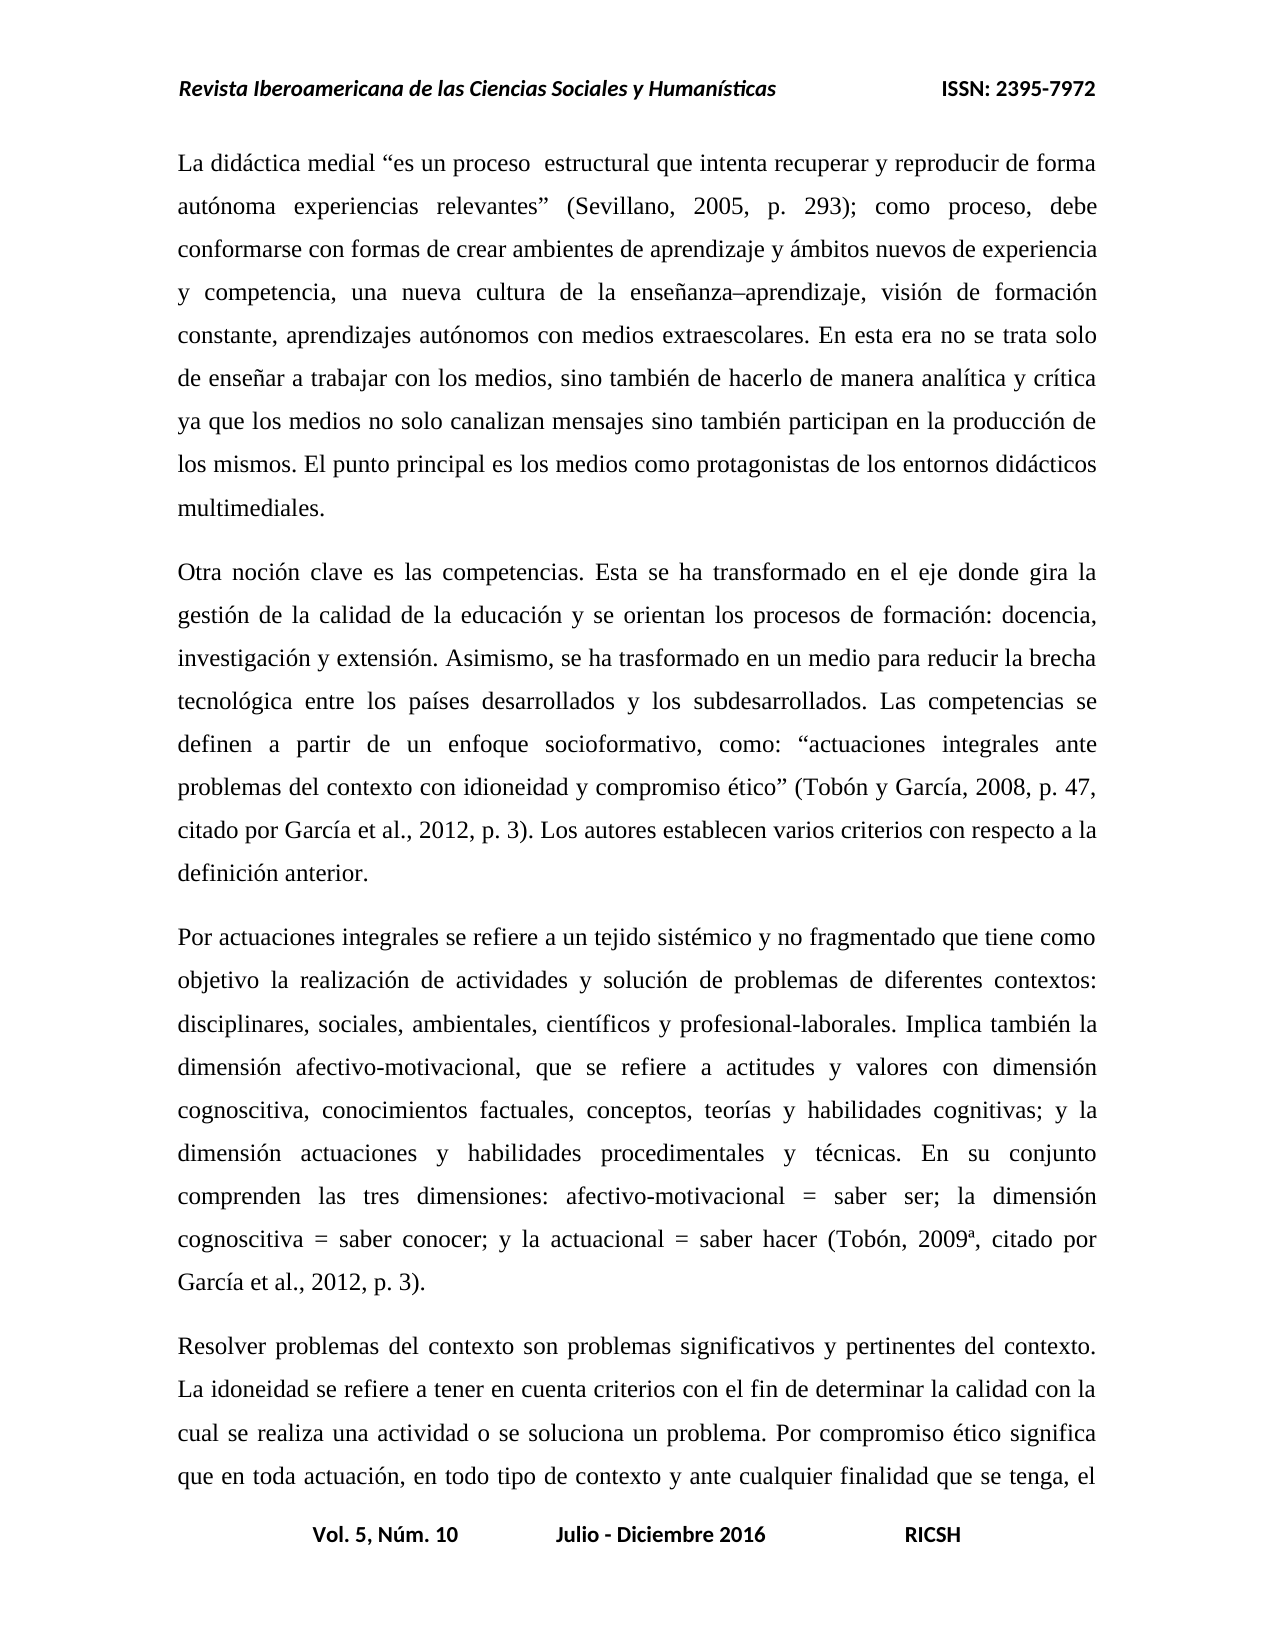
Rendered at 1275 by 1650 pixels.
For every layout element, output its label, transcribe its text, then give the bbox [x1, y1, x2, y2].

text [177, 1331, 1098, 1489]
text Otra noción clave es las competencias. Esta se ha transformado en el eje donde gira la gestión de la calidad de la educación y se orientan los procesos de formación: docencia, investigación y extensión. Asimismo, se ha trasformado en un medio para reducir la brecha tecnológica entre los países desarrollados y los subdesarrollados. Las competencias se definen a partir de un enfoque socioformativo, como: “actuaciones integrales ante problemas del contexto con idioneidad y compromiso ético” (Tobón y García, 2008, p. 47, citado por García et al., 2012, p. 3). Los autores establecen varios criterios con respecto a la definición anterior. [177, 557, 1098, 887]
text Por actuaciones integrales se refiere a un tejido sistémico y no fragmentado que tiene como objetivo la realización de actividades y solución de problemas de diferentes contextos: disciplinares, sociales, ambientales, científicos y profesional-laborales. Implica también la dimensión afectivo-motivacional, que se refiere a actitudes y valores con dimensión cognoscitiva, conocimientos factuales, conceptos, teorías y habilidades cognitivas; y la dimensión actuaciones y habilidades procedimentales y técnicas. En su conjunto comprenden las tres dimensiones: afectivo-motivacional = saber ser; la dimensión cognoscitiva = saber conocer; y la actuacional = saber hacer (Tobón, 2009ª, citado por García et al., 2012, p. 3). [177, 922, 1098, 1296]
text La didáctica medial “es un proceso estructural que intenta recuperar y reproducir de forma autónoma experiencias relevantes” (Sevillano, 2005, p. 293); como proceso, debe conformarse con formas de crear ambientes de aprendizaje y ámbitos nuevos de experiencia y competencia, una nueva cultura de la enseñanza–aprendizaje, visión de formación constante, aprendizajes autónomos con medios extraescolares. En esta era no se trata solo de enseñar a trabajar con los medios, sino también de hacerlo de manera analítica y crítica ya que los medios no solo canalizan mensajes sino también participan en la producción de los mismos. El punto principal es los medios como protagonistas de los entornos didácticos multimediales. [177, 148, 1098, 521]
